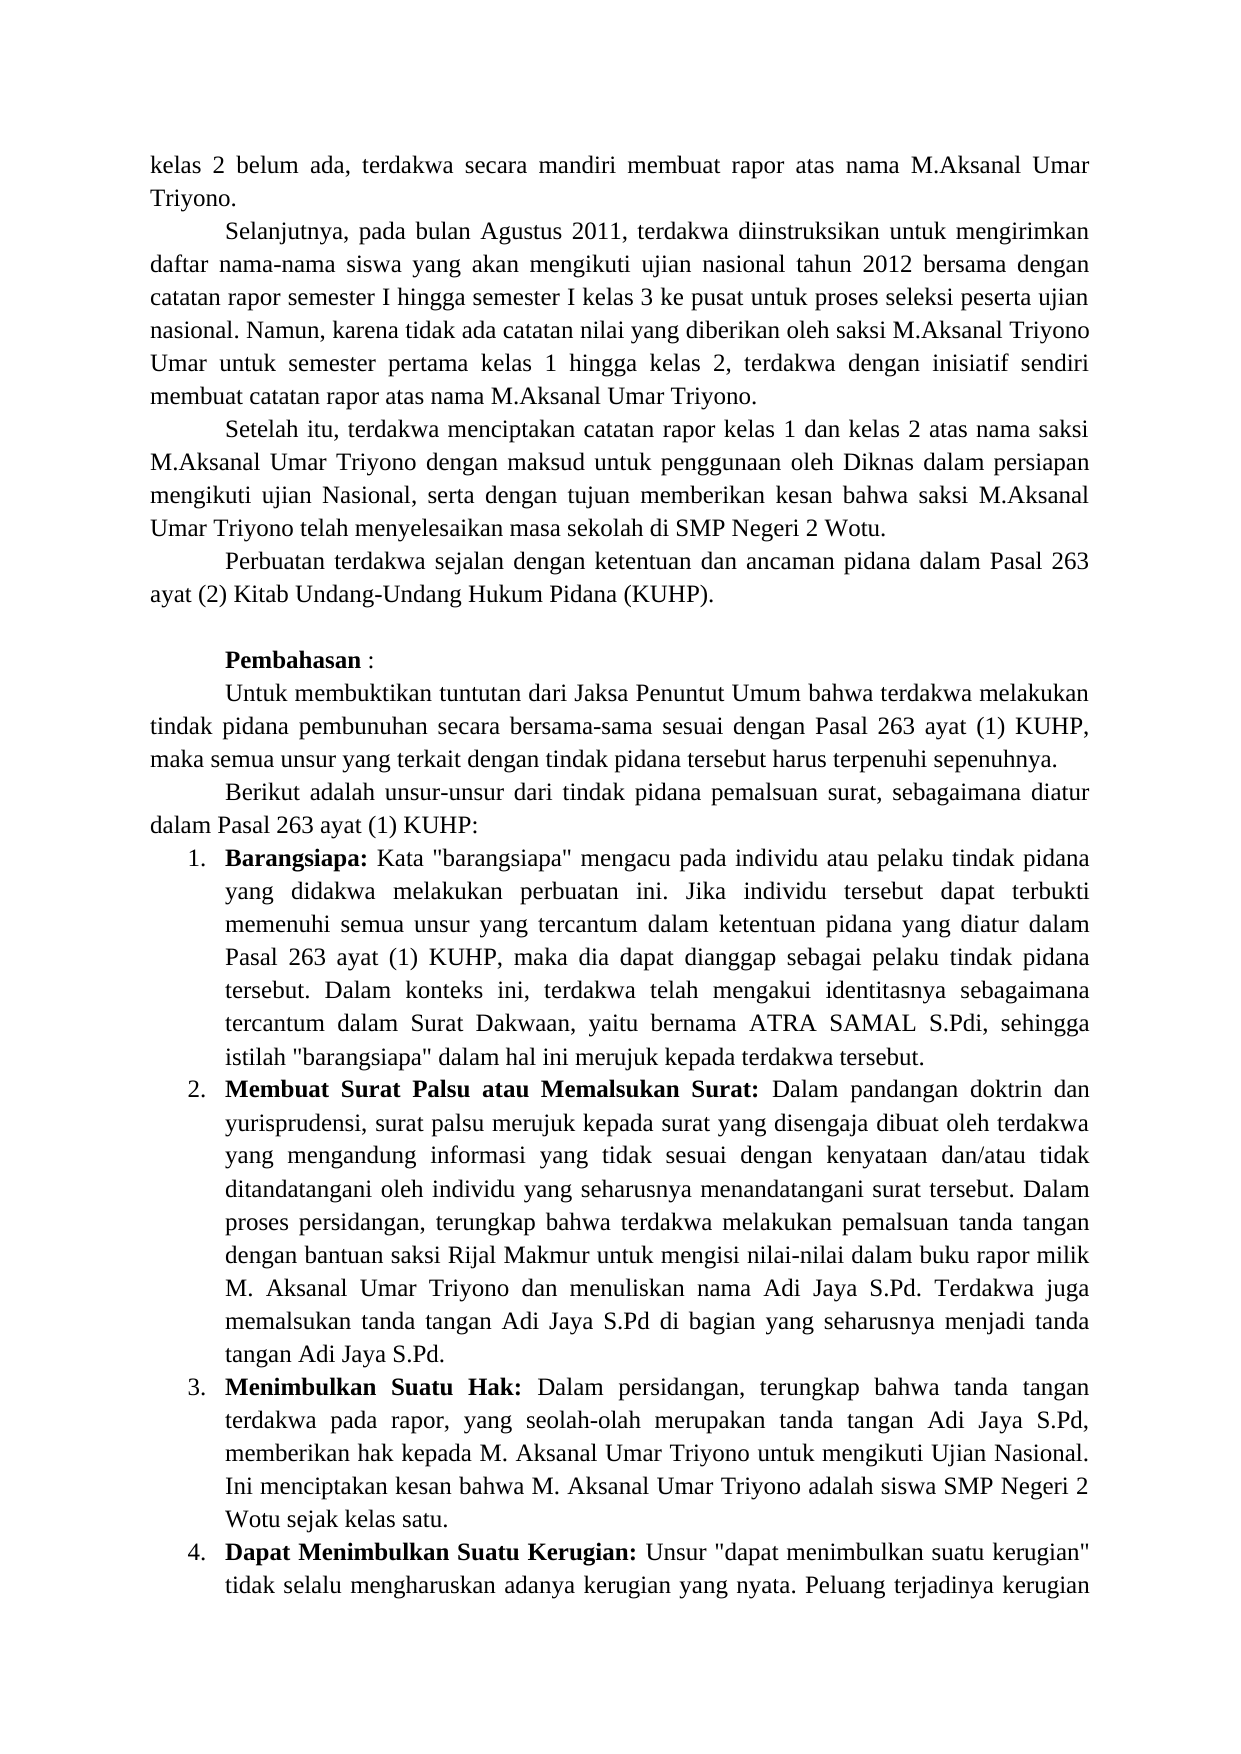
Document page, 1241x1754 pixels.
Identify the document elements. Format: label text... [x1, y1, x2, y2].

list Barangsiapa: Kata "barangsiapa" mengacu pada individu atau pelaku tindak pidana yang didakwa melakukan perbuatan ini. Jika individu tersebut dapat terbukti memenuhi semua unsur yang tercantum dalam ketentuan pidana yang diatur dalam Pasal 263 ayat (1) KUHP, maka dia dapat dianggap sebagai pelaku tindak pidana tersebut. Dalam konteks ini, terdakwa telah mengakui identitasnya sebagaimana tercantum dalam Surat Dakwaan, yaitu bernama ATRA SAMAL S.Pdi, sehingga istilah "barangsiapa" dalam hal ini merujuk kepada terdakwa tersebut. [187, 843, 1090, 1070]
text Untuk membuktikan tuntutan dari Jaksa Penuntut Umum bahwa terdakwa melakukan tindak pidana pembunuhan secara bersama-sama sesuai dengan Pasal 263 ayat (1) KUHP, maka semua unsur yang terkait dengan tindak pidana tersebut harus terpenuhi sepenuhnya. [150, 678, 1090, 773]
list Menimbulkan Suatu Hak: Dalam persidangan, terungkap bahwa tanda tangan terdakwa pada rapor, yang seolah-olah merupakan tanda tangan Adi Jaya S.Pd, memberikan hak kepada M. Aksanal Umar Triyono untuk mengikuti Ujian Nasional. Ini menciptakan kesan bahwa M. Aksanal Umar Triyono adalah siswa SMP Negeri 2 Wotu sejak kelas satu. [187, 1372, 1090, 1533]
text Perbuatan terdakwa sejalan dengan ketentuan dan ancaman pidana dalam Pasal 263 ayat (2) Kitab Undang-Undang Hukum Pidana (KUHP). [150, 546, 1090, 608]
text Setelah itu, terdakwa menciptakan catatan rapor kelas 1 dan kelas 2 atas nama saksi M.Aksanal Umar Triyono dengan maksud untuk penggunaan oleh Diknas dalam persiapan mengikuti ujian Nasional, serta dengan tujuan memberikan kesan bahwa saksi M.Aksanal Umar Triyono telah menyelesaikan masa sekolah di SMP Negeri 2 Wotu. [150, 414, 1090, 542]
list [187, 1537, 1090, 1599]
text Pembahasan : [150, 645, 1090, 674]
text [150, 150, 1090, 212]
text Selanjutnya, pada bulan Agustus 2011, terdakwa diinstruksikan untuk mengirimkan daftar nama-nama siswa yang akan mengikuti ujian nasional tahun 2012 bersama dengan catatan rapor semester I hingga semester I kelas 3 ke pusat untuk proses seleksi peserta ujian nasional. Namun, karena tidak ada catatan nilai yang diberikan oleh saksi M.Aksanal Triyono Umar untuk semester pertama kelas 1 hingga kelas 2, terdakwa dengan inisiatif sendiri membuat catatan rapor atas nama M.Aksanal Umar Triyono. [150, 216, 1090, 410]
text Berikut adalah unsur-unsur dari tindak pidana pemalsuan surat, sebagaimana diatur dalam Pasal 263 ayat (1) KUHP: [150, 777, 1090, 839]
list Membuat Surat Palsu atau Memalsukan Surat: Dalam pandangan doktrin dan yurisprudensi, surat palsu merujuk kepada surat yang disengaja dibuat oleh terdakwa yang mengandung informasi yang tidak sesuai dengan kenyataan dan/atau tidak ditandatangani oleh individu yang seharusnya menandatangani surat tersebut. Dalam proses persidangan, terungkap bahwa terdakwa melakukan pemalsuan tanda tangan dengan bantuan saksi Rijal Makmur untuk mengisi nilai-nilai dalam buku rapor milik M. Aksanal Umar Triyono dan menuliskan nama Adi Jaya S.Pd. Terdakwa juga memalsukan tanda tangan Adi Jaya S.Pd di bagian yang seharusnya menjadi tanda tangan Adi Jaya S.Pd. [187, 1074, 1090, 1367]
